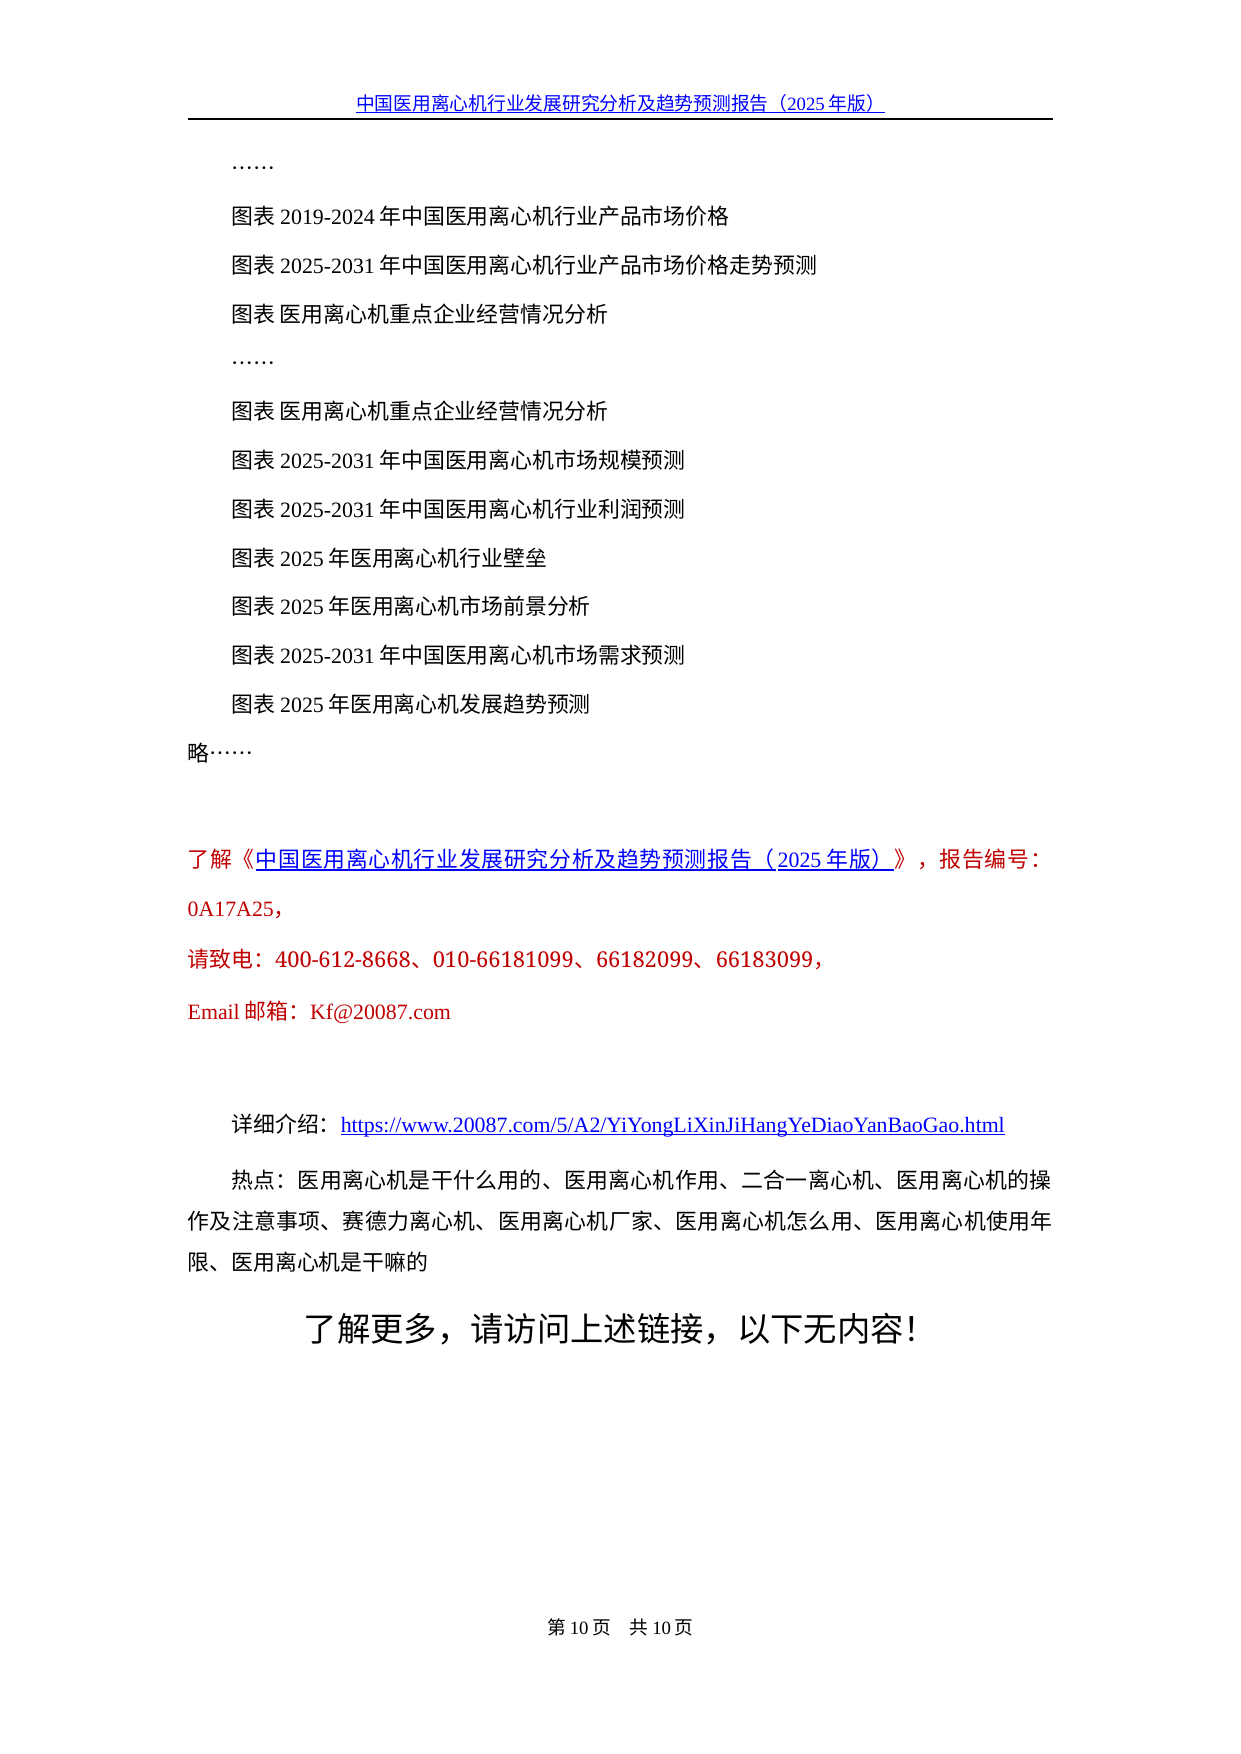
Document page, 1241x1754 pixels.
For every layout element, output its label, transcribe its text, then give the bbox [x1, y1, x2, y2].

text 请致电：400-612-8668、010-66181099、66182099、66183099， [187, 942, 1053, 974]
text 热点：医用离心机是干什么用的、医用离心机作用、二合一离心机、医用离心机的操作及注意事项、赛德力离心机、医用离心机厂家、医用离心机怎么用、医用离心机使用年限、医用离心机是干嘛的 [187, 1163, 1053, 1277]
text 详细介绍：https://www.20087.com/5/A2/YiYongLiXinJiHangYeDiaoYanBaoGao.html [187, 1106, 1053, 1139]
title 了解更多，请访问上述链接，以下无内容！ [187, 1294, 1053, 1359]
text 了解《中国医用离心机行业发展研究分析及趋势预测报告（2025年版）》，报告编号：0A17A25， [187, 842, 1053, 923]
text Email邮箱：Kf@20087.com [187, 993, 1053, 1026]
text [187, 150, 1053, 768]
